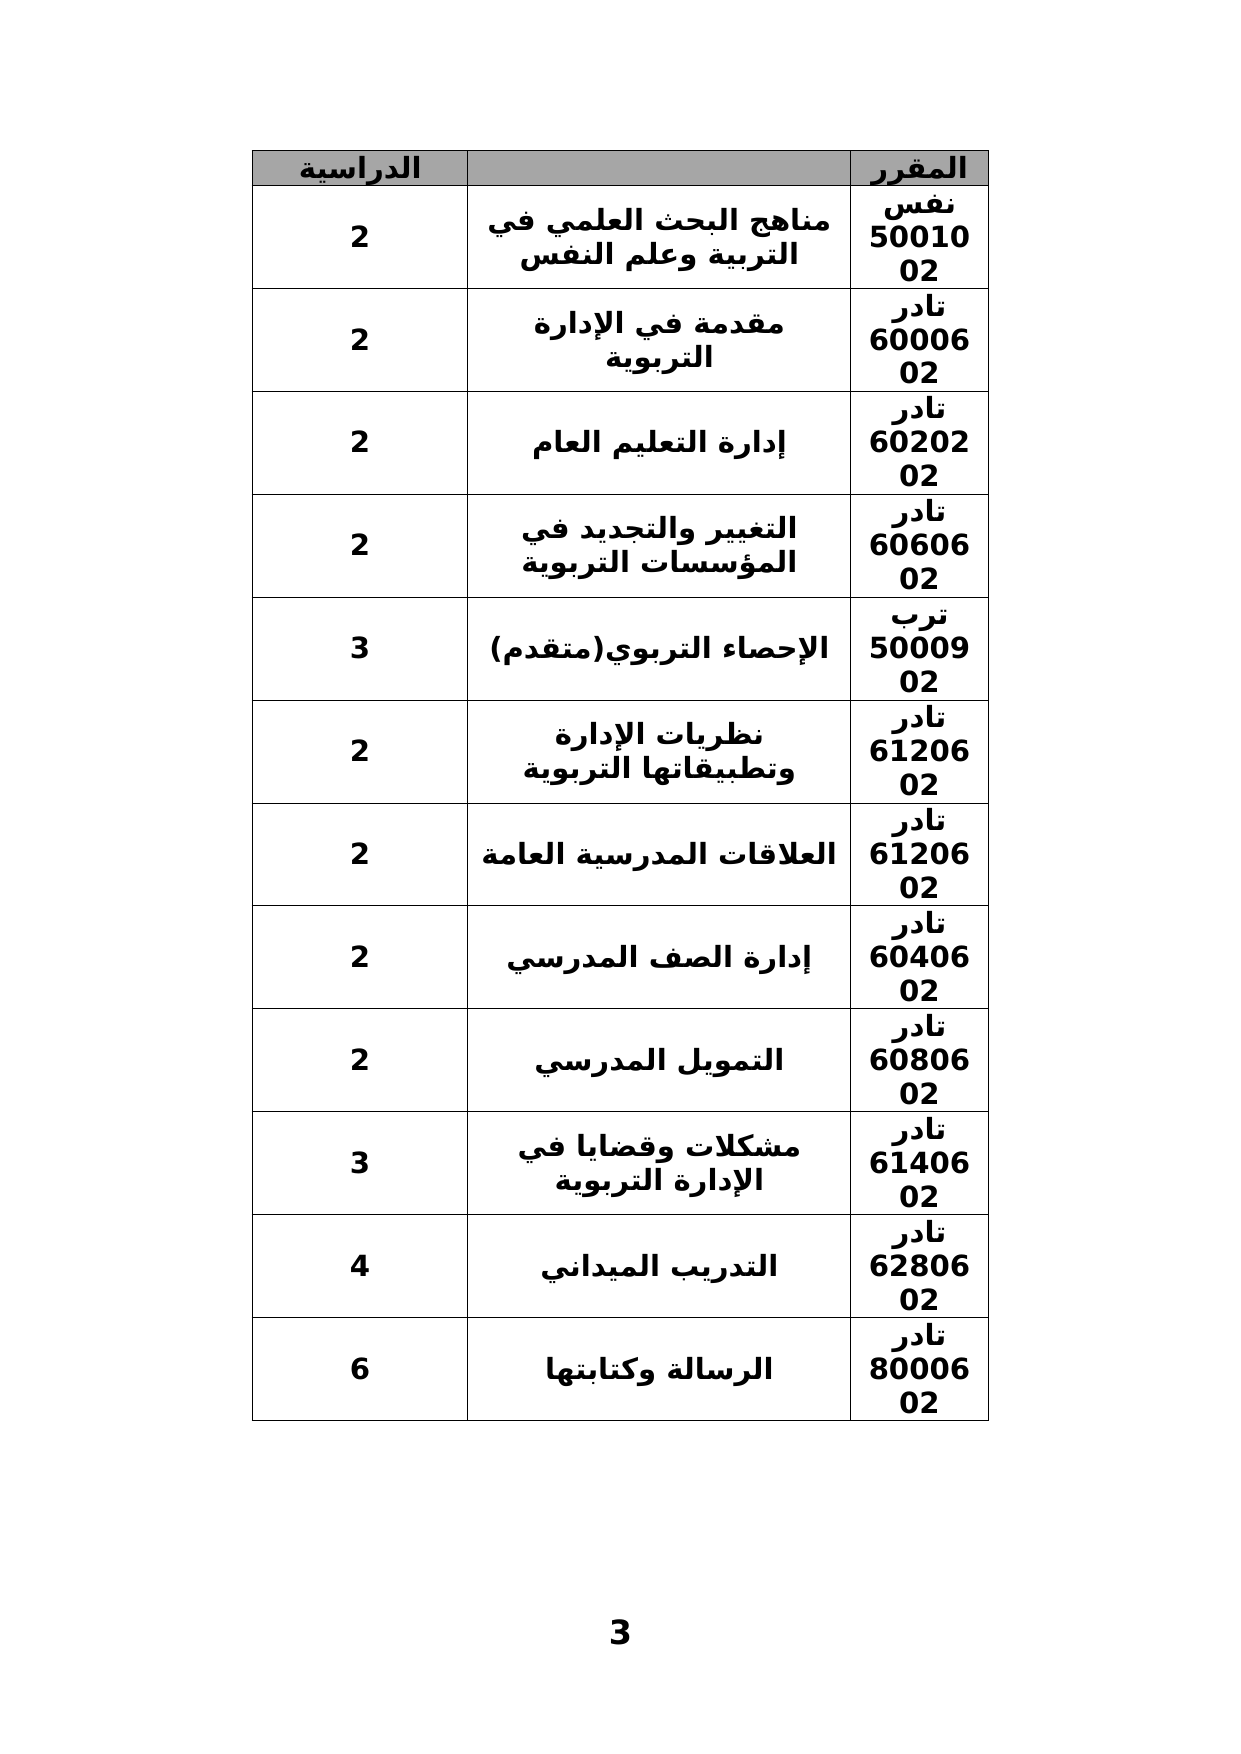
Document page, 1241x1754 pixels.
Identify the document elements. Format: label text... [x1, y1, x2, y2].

table_cell تادر 6280602 [851, 1215, 988, 1317]
table_cell 3 [253, 598, 467, 699]
table_cell تادر 6060602 [851, 495, 988, 597]
table_cell تادر 6120602 [851, 804, 988, 905]
table_cell الرسالة وكتابتها [468, 1318, 850, 1420]
table_cell الإحصاء التربوي(متقدم) [468, 598, 850, 699]
table_cell تادر 6020202 [851, 392, 988, 494]
table_cell إدارة التعليم العام [468, 392, 850, 494]
table_cell تادر 6040602 [851, 906, 988, 1008]
table_cell تادر 6120602 [851, 701, 988, 802]
table_cell 2 [253, 495, 467, 597]
table_cell ترب 5000902 [851, 598, 988, 699]
table_cell التغيير والتجديد في المؤسسات التربوية [468, 495, 850, 597]
table_cell 2 [253, 804, 467, 905]
table_header اسم المقرر [468, 151, 850, 185]
table_cell 2 [253, 289, 467, 391]
table_cell مشكلات وقضايا في الإدارة التربوية [468, 1112, 850, 1214]
table_cell نظريات الإدارة وتطبيقاتها التربوية [468, 701, 850, 802]
table_cell 2 [253, 701, 467, 802]
table_cell تادر 6140602 [851, 1112, 988, 1214]
table_cell إدارة الصف المدرسي [468, 906, 850, 1008]
table_cell تادر 8000602 [851, 1318, 988, 1420]
table_cell تادر 6080602 [851, 1009, 988, 1111]
table_cell مقدمة في الإدارة التربوية [468, 289, 850, 391]
table_cell 2 [253, 1009, 467, 1111]
table_header رمز المقرر [851, 151, 988, 185]
table_cell 2 [253, 906, 467, 1008]
table_cell 6 [253, 1318, 467, 1420]
table_header الوحدات الدراسية [253, 151, 467, 185]
table_cell 3 [253, 1112, 467, 1214]
table_cell تادر 6000602 [851, 289, 988, 391]
table_cell التدريب الميداني [468, 1215, 850, 1317]
table_cell مناهج البحث العلمي في التربية وعلم النفس [468, 186, 850, 288]
table_cell العلاقات المدرسية العامة [468, 804, 850, 905]
table_cell نفس 5001002 [851, 186, 988, 288]
table_cell 2 [253, 392, 467, 494]
table_cell التمويل المدرسي [468, 1009, 850, 1111]
table_cell 4 [253, 1215, 467, 1317]
table_cell 2 [253, 186, 467, 288]
